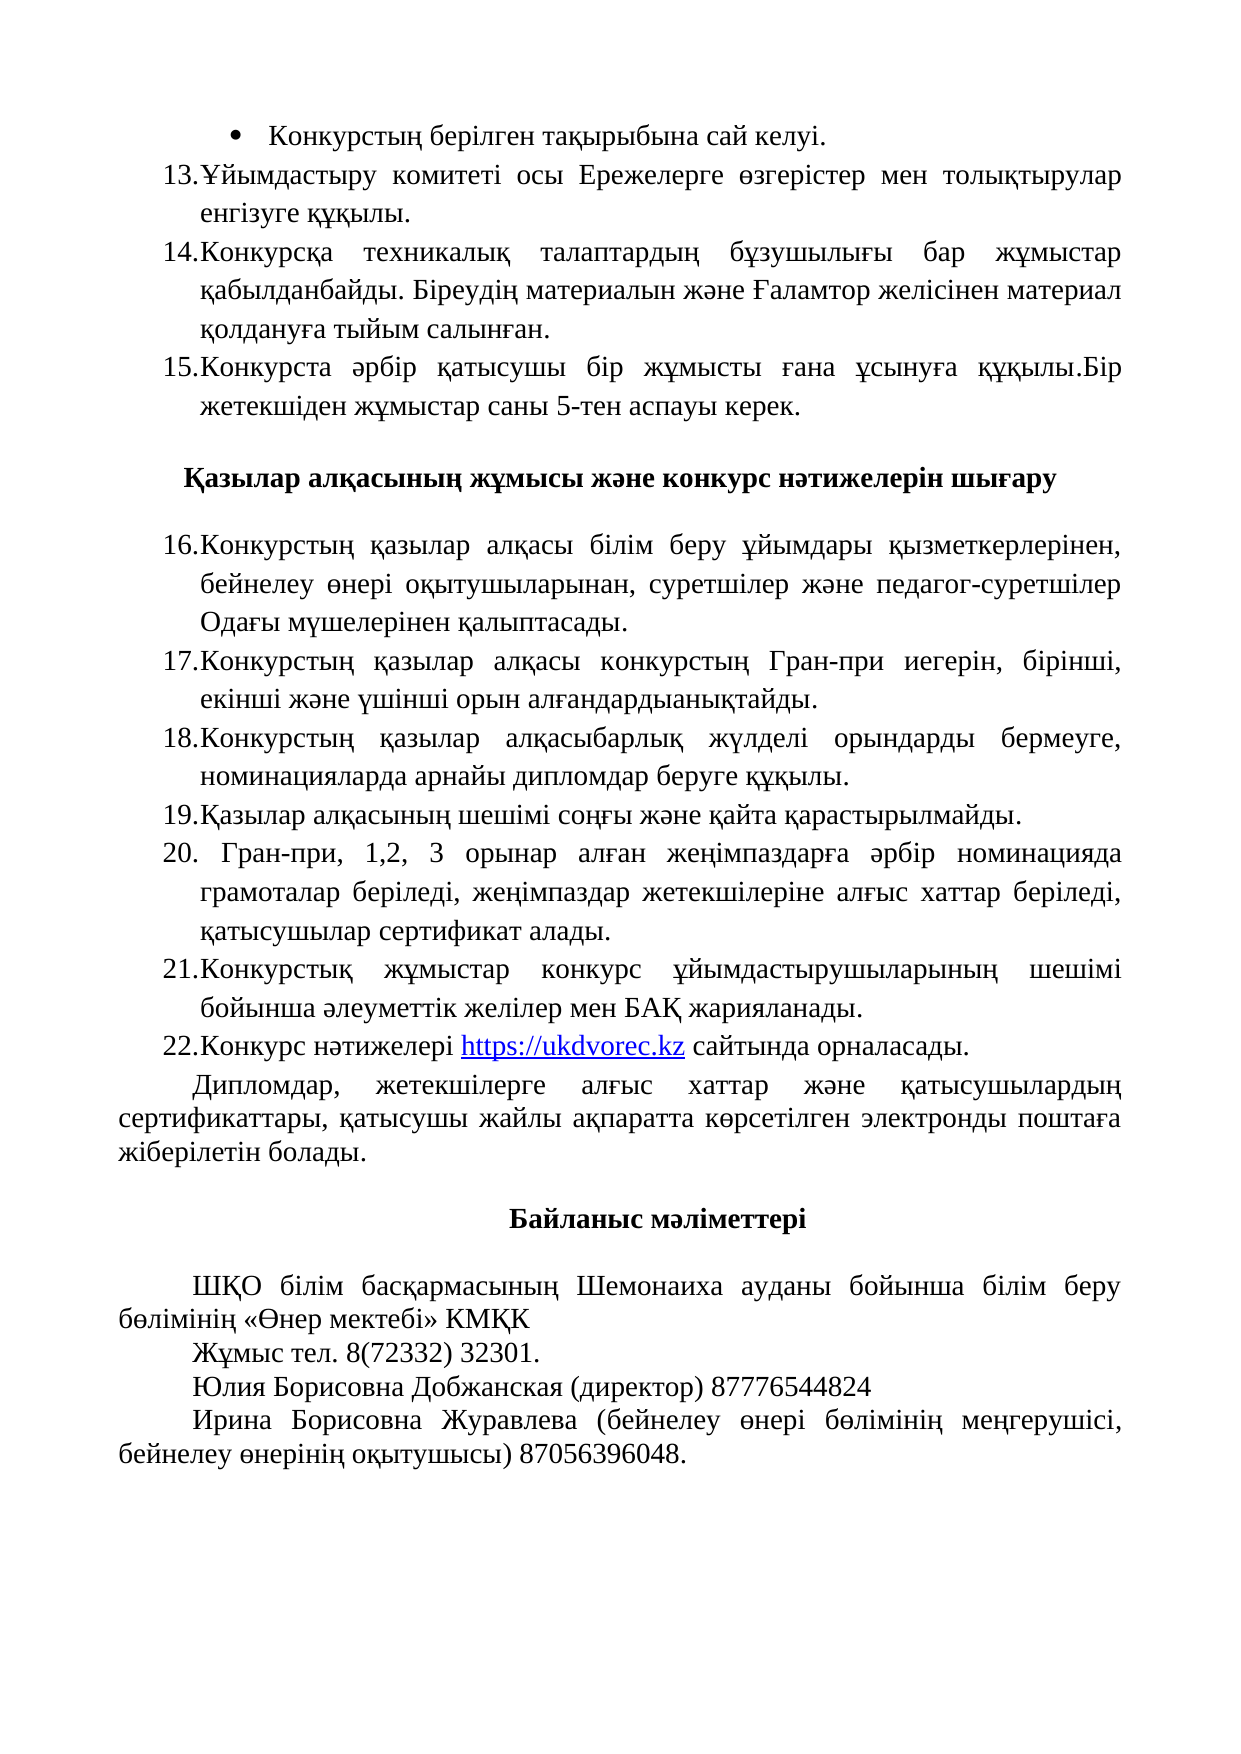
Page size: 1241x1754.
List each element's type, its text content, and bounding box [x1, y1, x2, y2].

list Конкурстың қазылар алқасы білім беру ұйымдары қызметкерлерінен, бейнелеу өнері оқытушыларынан, суретшілер және педагог-суретшілер Одағы мүшелерінен қалыптасады. [162, 527, 1122, 638]
list Конкурстың қазылар алқасыбарлық жүлделі орындарды бермеуге, номинацияларда арнайы дипломдар беруге құқылы. [162, 720, 1122, 792]
list Ұйымдастыру комитеті осы Ережелерге өзгерістер мен толықтырулар енгізуге құқылы. [162, 157, 1122, 229]
list Конкурстың берілген тақырыбына сай келуі. [231, 118, 1122, 152]
list Конкурсқа техникалық талаптардың бұзушылығы бар жұмыстар қабылданбайды. Біреудің материалын және Ғаламтор желісінен материал қолдануға тыйым салынған. [162, 234, 1122, 344]
list Юлия Борисовна Добжанская (директор) 87776544824 [118, 1369, 1122, 1402]
list Конкурста әрбір қатысушы бір жұмысты ғана ұсынуға құқылы.Бір жетекшіден жұмыстар саны 5-тен аспауы керек. [162, 349, 1122, 422]
list Жұмыс тел. 8(72332) 32301. [118, 1335, 1122, 1369]
list Дипломдар, жетекшілерге алғыс хаттар және қатысушылардың сертификаттары, қатысушы жайлы ақпаратта көрсетілген электронды поштаға жіберілетін болады. [118, 1067, 1122, 1167]
list Ирина Борисовна Журавлева (бейнелеу өнері бөлімінің меңгерушісі, бейнелеу өнерінің оқытушысы) 87056396048. [118, 1402, 1122, 1469]
list ШҚО білім басқармасының Шемонаиха ауданы бойынша білім беру бөлімінің «Өнер мектебі» КМҚК [118, 1268, 1122, 1335]
text Қазылар алқасының жұмысы және конкурс нәтижелерін шығару [118, 460, 1122, 494]
list Конкурс нәтижелері https://ukdvorec.kz сайтында орналасады. [162, 1028, 1122, 1062]
list Байланыс мәліметтері [193, 1201, 1122, 1234]
list Қазылар алқасының шешімі соңғы және қайта қарастырылмайды. [162, 797, 1122, 831]
list Конкурстық жұмыстар конкурс ұйымдастырушыларының шешімі бойынша әлеуметтік желілер мен БАҚ жарияланады. [162, 951, 1122, 1023]
list Конкурстың қазылар алқасы конкурстың Гран-при иегерін, бірінші, екінші және үшінші орын алғандардыанықтайды. [162, 643, 1122, 715]
list Гран-при, 1,2, 3 орынар алған жеңімпаздарға әрбір номинацияда грамоталар беріледі, жеңімпаздар жетекшілеріне алғыс хаттар беріледі, қатысушылар сертификат алады. [162, 836, 1122, 946]
